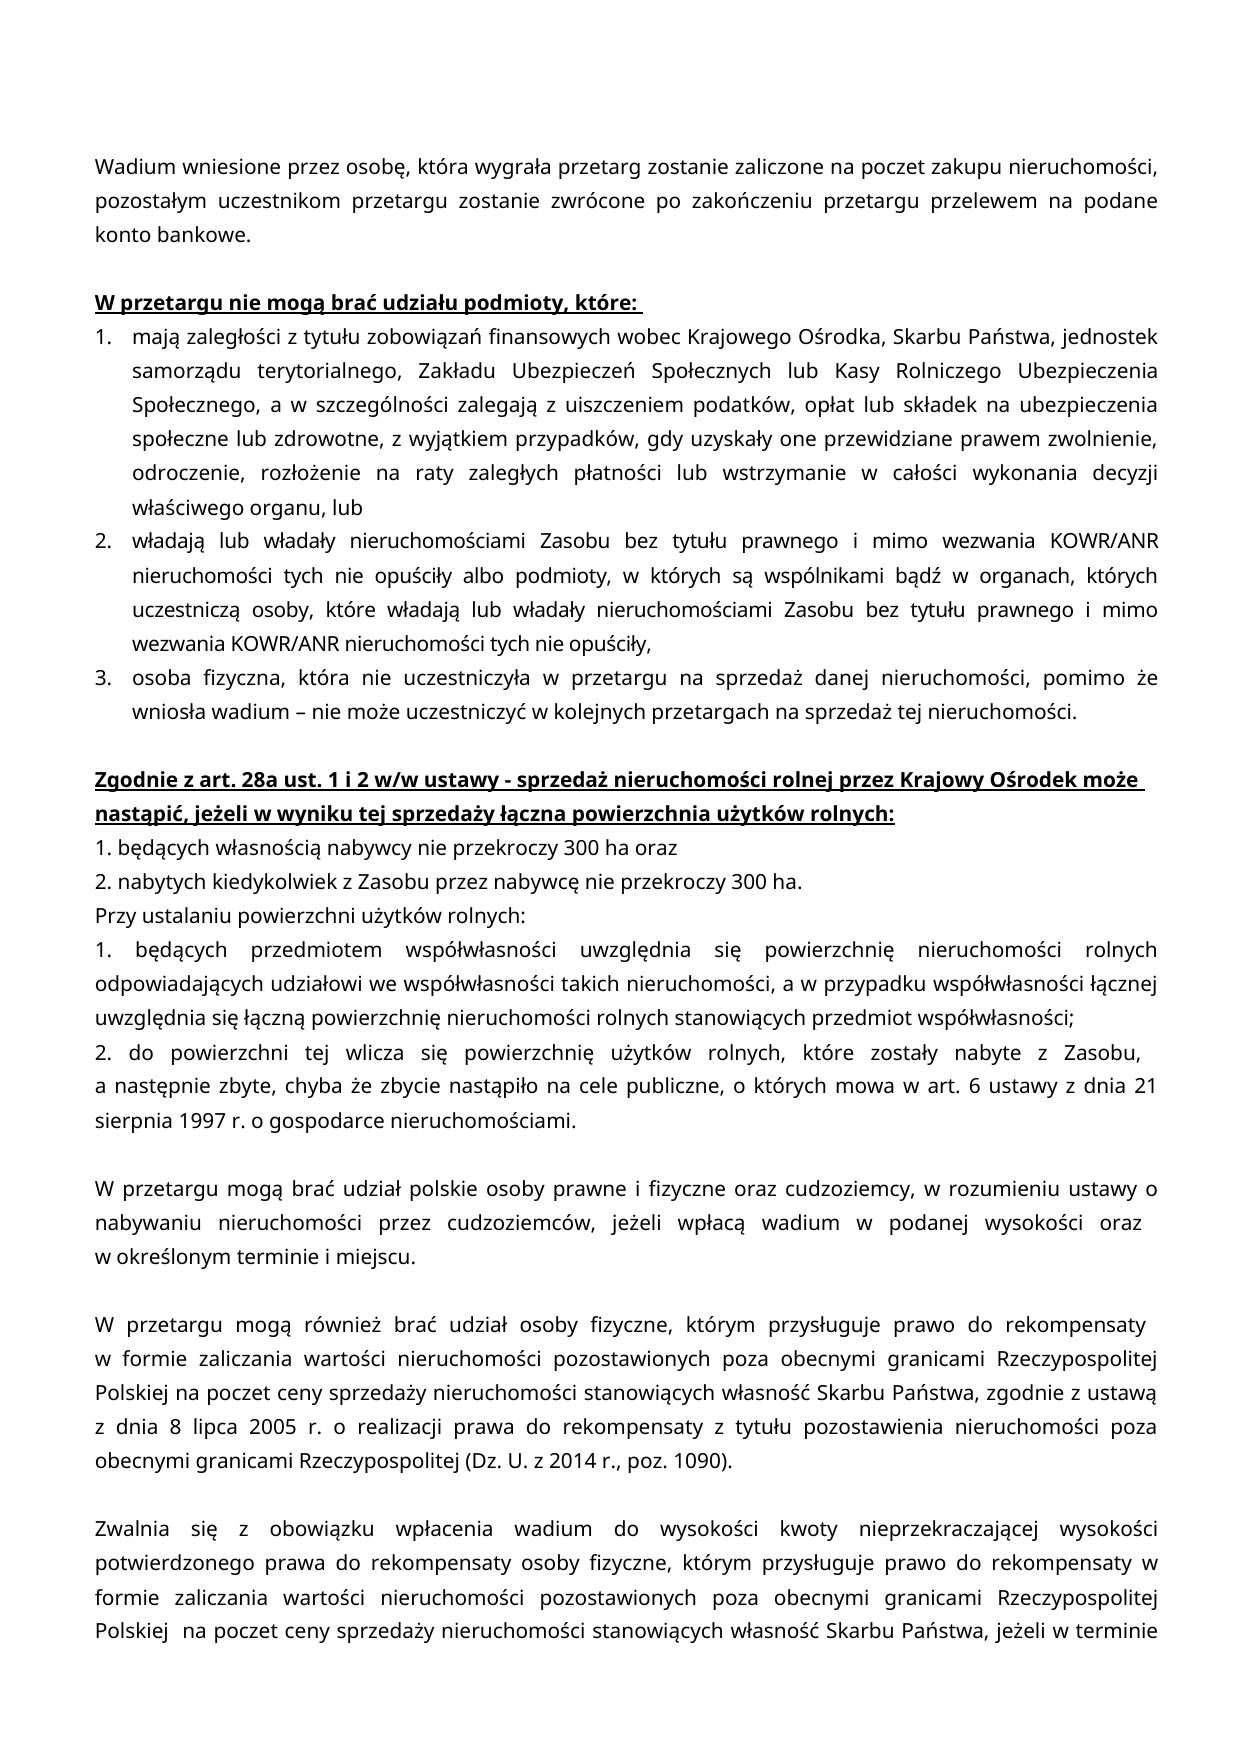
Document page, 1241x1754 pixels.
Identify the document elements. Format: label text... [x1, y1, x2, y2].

text W przetargu nie mogą brać udziału podmioty, które: [94, 288, 1159, 317]
text W przetargu mogą również brać udział osoby fizyczne, którym przysługuje prawo do rekompensaty w formie zaliczania wartości nieruchomości pozostawionych poza obecnymi granicami Rzeczypospolitej Polskiej na poczet ceny sprzedaży nieruchomości stanowiących własność Skarbu Państwa, zgodnie z ustawą z dnia 8 lipca 2005 r. o realizacji prawa do rekompensaty z tytułu pozostawienia nieruchomości poza obecnymi granicami Rzeczypospolitej (Dz. U. z 2014 r., poz. 1090). [94, 1310, 1159, 1475]
text W przetargu mogą brać udział polskie osoby prawne i fizyczne oraz cudzoziemcy, w rozumieniu ustawy o nabywaniu nieruchomości przez cudzoziemców, jeżeli wpłacą wadium w podanej wysokości oraz w określonym terminie i miejscu. [94, 1174, 1159, 1270]
list osoba fizyczna, która nie uczestniczyła w przetargu na sprzedaż danej nieruchomości, pomimo że wniosła wadium – nie może uczestniczyć w kolejnych przetargach na sprzedaż tej nieruchomości. [94, 663, 1159, 725]
text Zgodnie z art. 28a ust. 1 i 2 w/w ustawy - sprzedaż nieruchomości rolnej przez Krajowy Ośrodek może nastąpić, jeżeli w wyniku tej sprzedaży łączna powierzchnia użytków rolnych: [94, 765, 1159, 828]
text 2. nabytych kiedykolwiek z Zasobu przez nabywcę nie przekroczy . [94, 867, 1159, 896]
text 1. będących przedmiotem współwłasności uwzględnia się powierzchnię nieruchomości rolnych odpowiadających udziałowi we współwłasności takich nieruchomości, a w przypadku współwłasności łącznej uwzględnia się łączną powierzchnię nieruchomości rolnych stanowiących przedmiot współwłasności; [94, 935, 1159, 1032]
list władają lub władały nieruchomościami Zasobu bez tytułu prawnego i mimo wezwania KOWR/ANR nieruchomości tych nie opuściły albo podmioty, w których są wspólnikami bądź w organach, których uczestniczą osoby, które władają lub władały nieruchomościami Zasobu bez tytułu prawnego i mimo wezwania KOWR/ANR nieruchomości tych nie opuściły, [94, 527, 1159, 657]
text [94, 1514, 1159, 1645]
list mają zaległości z tytułu zobowiązań finansowych wobec Krajowego Ośrodka, Skarbu Państwa, jednostek samorządu terytorialnego, Zakładu Ubezpieczeń Społecznych lub Kasy Rolniczego Ubezpieczenia Społecznego, a w szczególności zalegają z uiszczeniem podatków, opłat lub składek na ubezpieczenia społeczne lub zdrowotne, z wyjątkiem przypadków, gdy uzyskały one przewidziane prawem zwolnienie, odroczenie, rozłożenie na raty zaległych płatności lub wstrzymanie w całości wykonania decyzji właściwego organu, lub [94, 322, 1159, 521]
text 2. do powierzchni tej wlicza się powierzchnię użytków rolnych, które zostały nabyte z Zasobu, a następnie zbyte, chyba że zbycie nastąpiło na cele publiczne, o których mowa w art. 6 ustawy z dnia 21 sierpnia 1997 r. o gospodarce nieruchomościami. [94, 1038, 1159, 1134]
text 1. będących własnością nabywcy nie przekroczy oraz [94, 833, 1159, 862]
text Przy ustalaniu powierzchni użytków rolnych: [94, 901, 1159, 930]
text Wadium wniesione przez osobę, która wygrała przetarg zostanie zaliczone na poczet zakupu nieruchomości, pozostałym uczestnikom przetargu zostanie zwrócone po zakończeniu przetargu przelewem na podane konto bankowe. [94, 152, 1159, 248]
